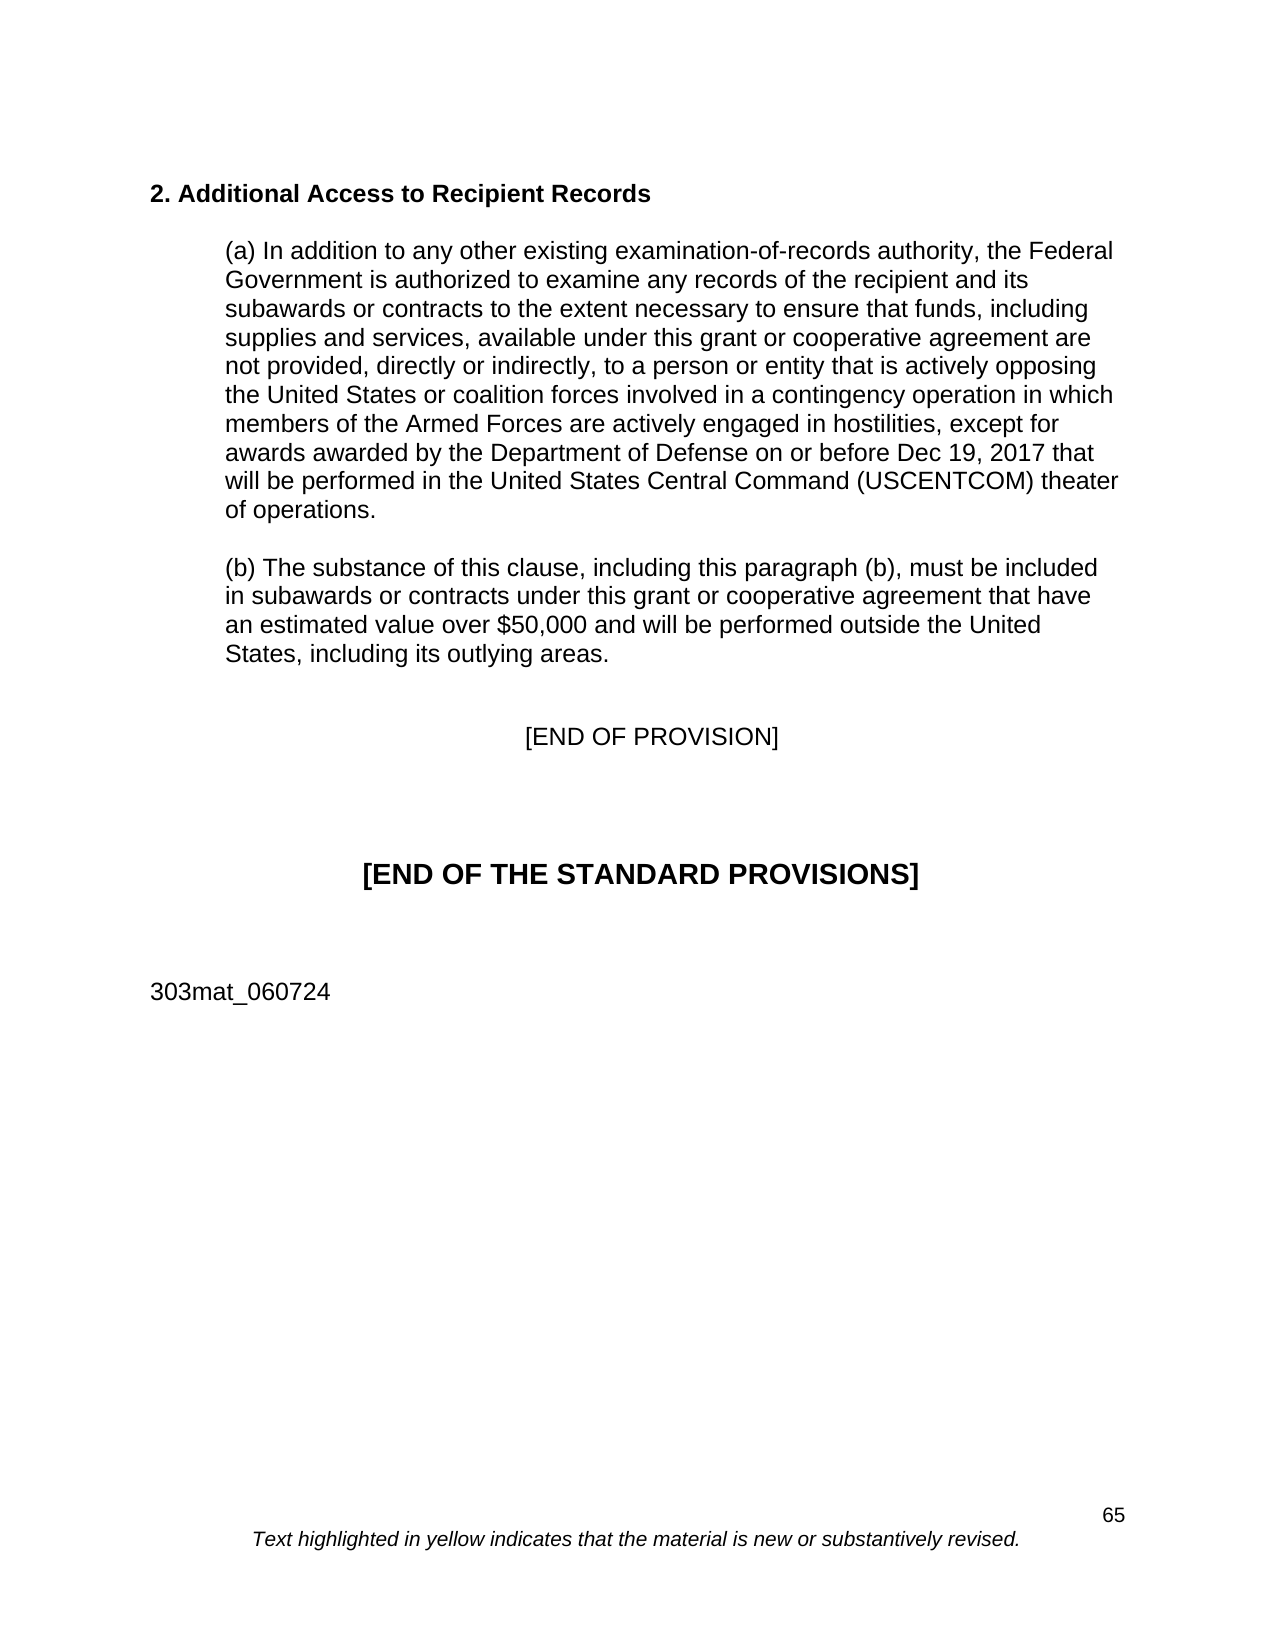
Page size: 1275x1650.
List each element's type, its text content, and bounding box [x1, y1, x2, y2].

text (b) The substance of this clause, including this paragraph (b), must be included in subawards or contracts under this grant or cooperative agreement that have an estimated value over $50,000 and will be performed outside the United States, including its outlying areas. [225, 552, 1125, 667]
text 2. Additional Access to Recipient Records [150, 179, 1125, 207]
text (a) In addition to any other existing examination-of-records authority, the Federal Government is authorized to examine any records of the recipient and its subawards or contracts to the extent necessary to ensure that funds, including supplies and services, available under this grant or cooperative agreement are not provided, directly or indirectly, to a person or entity that is actively opposing the United States or coalition forces involved in a contingency operation in which [225, 236, 1125, 409]
text [END OF PROVISION] [487, 722, 1125, 751]
text [END OF THE STANDARD PROVISIONS] [150, 857, 1125, 891]
text members of the Armed Forces are actively engaged in hostilities, except for awards awarded by the Department of Defense on or before Dec 19, 2017 that will be performed in the United States Central Command (USCENTCOM) theater of operations. [225, 409, 1125, 524]
text 303mat_060724 [150, 977, 1125, 1006]
